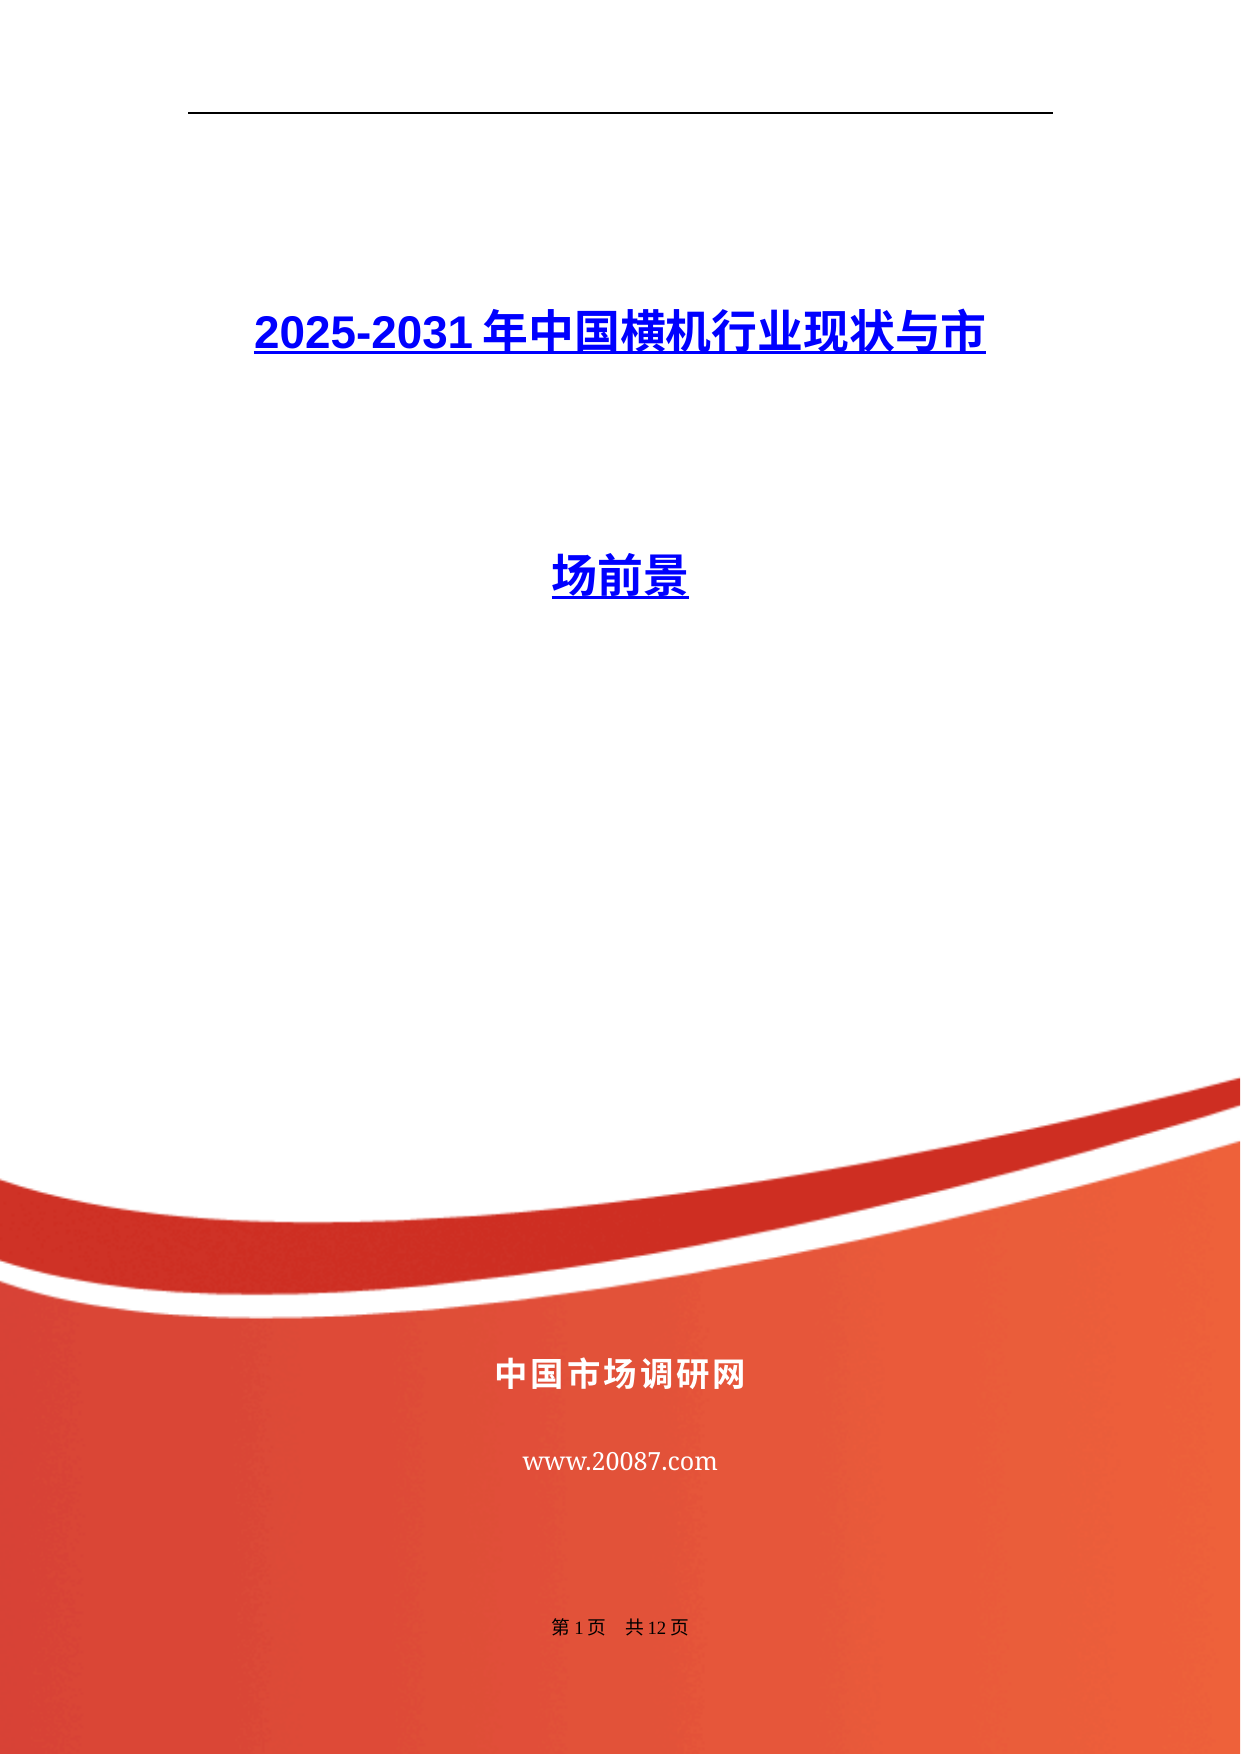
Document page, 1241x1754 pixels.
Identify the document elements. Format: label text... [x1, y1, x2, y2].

subtitle 中国市场调研网 [187, 1339, 1053, 1404]
table_header 2025-2031年中国横机行业现状与市场前景 [188, 207, 1053, 773]
picture [0, 1006, 1241, 1754]
text www.20087.com [187, 1428, 1053, 1493]
